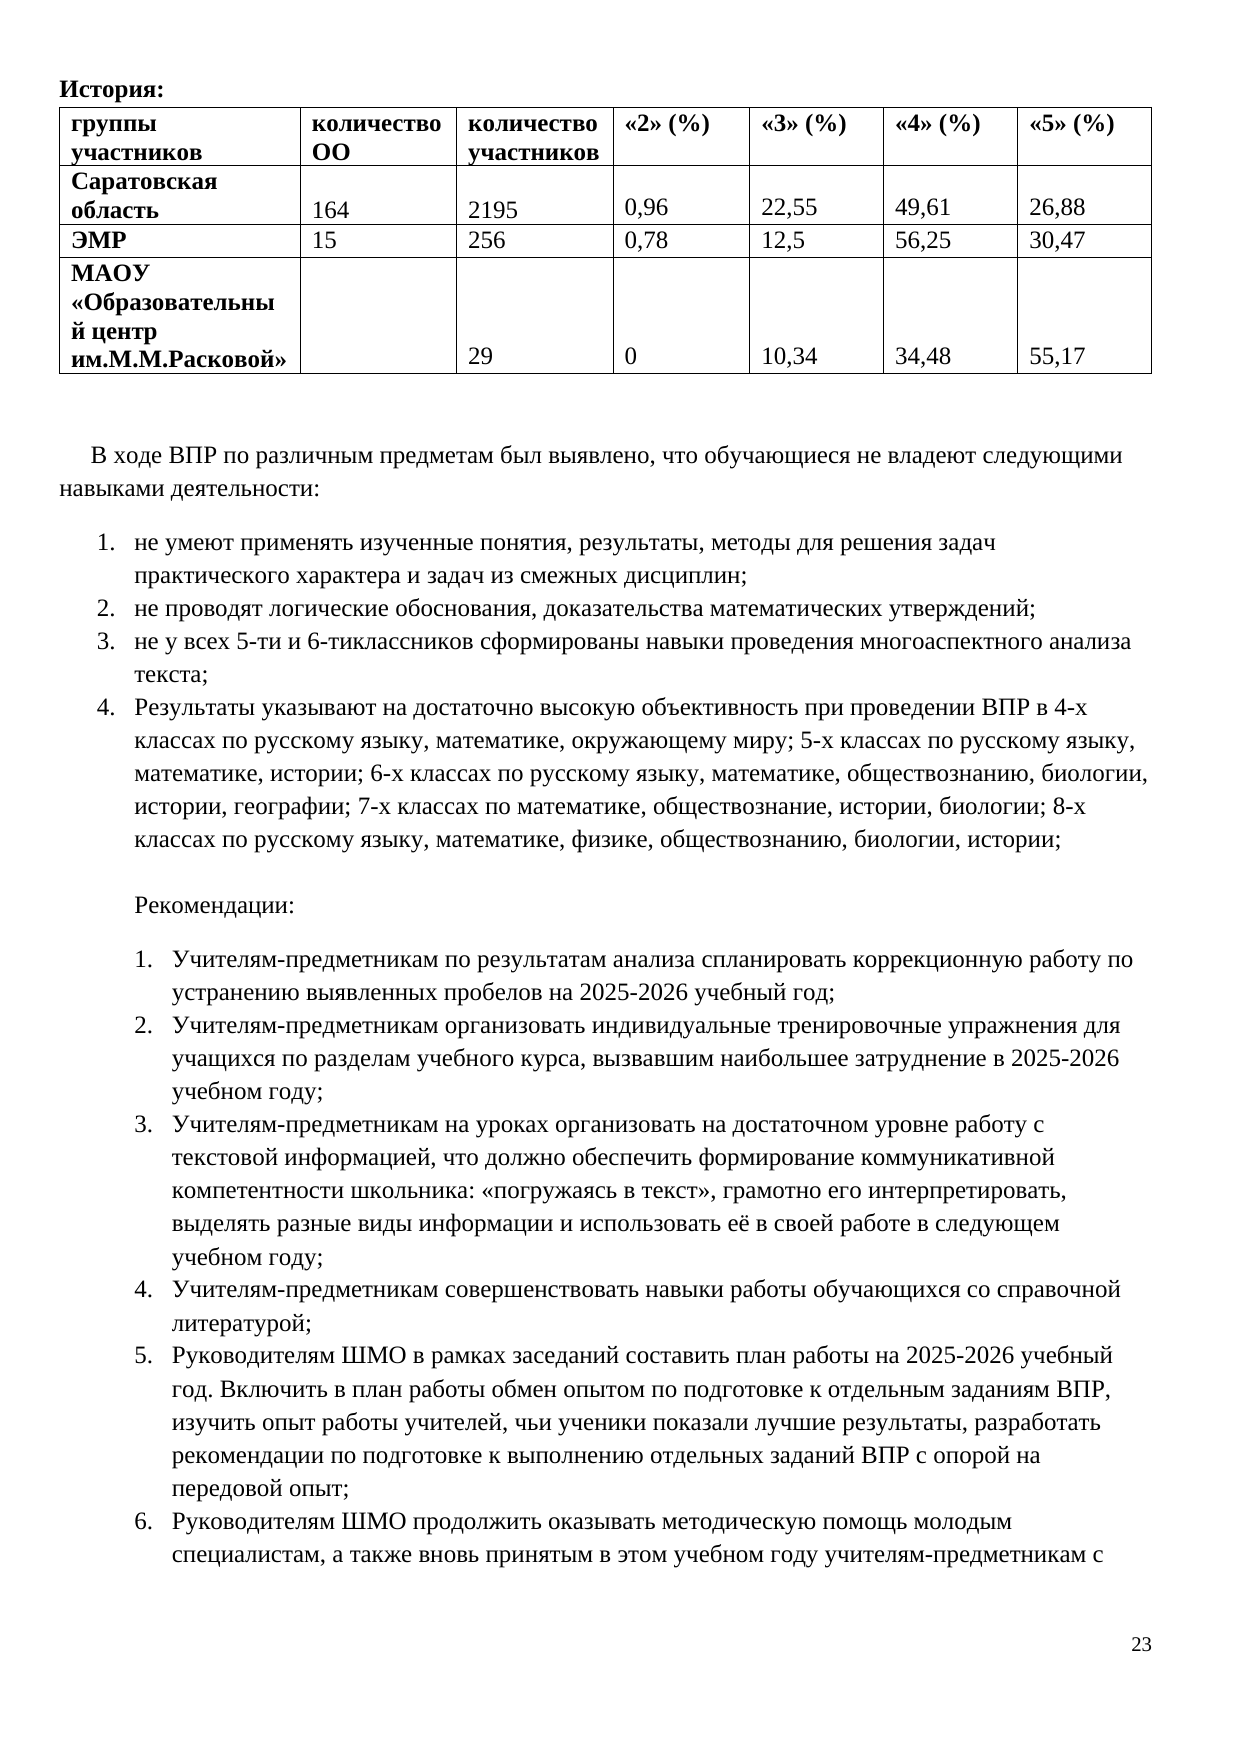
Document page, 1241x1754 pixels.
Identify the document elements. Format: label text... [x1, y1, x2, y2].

text В ходе ВПР по различным предметам был выявлено, что обучающиеся не владеют следующими навыками деятельности: [59, 440, 1152, 502]
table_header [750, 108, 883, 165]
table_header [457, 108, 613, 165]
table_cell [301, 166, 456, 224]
list Руководителям ШМО в рамках заседаний составить план работы на 2025-2026 учебный год. Включить в план работы обмен опытом по подготовке к отдельным заданиям ВПР, изучить опыт работы учителей, чьи ученики показали лучшие результаты, разработать рекомендации по подготовке к выполнению отдельных заданий ВПР с опорой на передовой опыт; [134, 1341, 1152, 1501]
list не у всех 5-ти и 6-тиклассников сформированы навыки проведения многоаспектного анализа текста; [97, 626, 1152, 688]
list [134, 1506, 1152, 1567]
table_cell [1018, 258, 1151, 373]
list Учителям-предметникам по результатам анализа спланировать коррекционную работу по устранению выявленных пробелов на 2025-2026 учебный год; [134, 944, 1152, 1006]
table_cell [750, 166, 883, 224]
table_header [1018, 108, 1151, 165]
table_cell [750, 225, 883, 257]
list Учителям-предметникам на уроках организовать на достаточном уровне работу с текстовой информацией, что должно обеспечить формирование коммуникативной компетентности школьника: «погружаясь в текст», грамотно его интерпретировать, выделять разные виды информации и использовать её в своей работе в следующем учебном году; [134, 1109, 1152, 1270]
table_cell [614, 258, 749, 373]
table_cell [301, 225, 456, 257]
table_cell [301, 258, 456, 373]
text Рекомендации: [134, 891, 1152, 919]
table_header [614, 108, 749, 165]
list Учителям-предметникам совершенствовать навыки работы обучающихся со справочной литературой; [134, 1274, 1152, 1336]
list Результаты указывают на достаточно высокую объективность при проведении ВПР в 4-х классах по русскому языку, математике, окружающему миру; 5-х классах по русскому языку, математике, истории; 6-х классах по русскому языку, математике, обществознанию, биологии, истории, географии; 7-х классах по математике, обществознание, истории, биологии; 8-х классах по русскому языку, математике, физике, обществознанию, биологии, истории; [97, 692, 1152, 853]
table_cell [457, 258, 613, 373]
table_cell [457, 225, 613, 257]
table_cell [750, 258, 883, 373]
list Учителям-предметникам организовать индивидуальные тренировочные упражнения для учащихся по разделам учебного курса, вызвавшим наибольшее затруднение в 2025-2026 учебном году; [134, 1010, 1152, 1105]
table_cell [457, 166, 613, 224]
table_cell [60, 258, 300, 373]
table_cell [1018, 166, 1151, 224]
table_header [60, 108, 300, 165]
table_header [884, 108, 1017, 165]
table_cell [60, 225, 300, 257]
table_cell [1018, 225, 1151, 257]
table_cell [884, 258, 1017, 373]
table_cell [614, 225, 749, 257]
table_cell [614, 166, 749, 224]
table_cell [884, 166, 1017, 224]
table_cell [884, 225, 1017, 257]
list не проводят логические обоснования, доказательства математических утверждений; [97, 593, 1152, 622]
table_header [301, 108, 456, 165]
list не умеют применять изученные понятия, результаты, методы для решения задач практического характера и задач из смежных дисциплин; [97, 527, 1152, 589]
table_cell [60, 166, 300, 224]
text История: [59, 74, 1152, 103]
